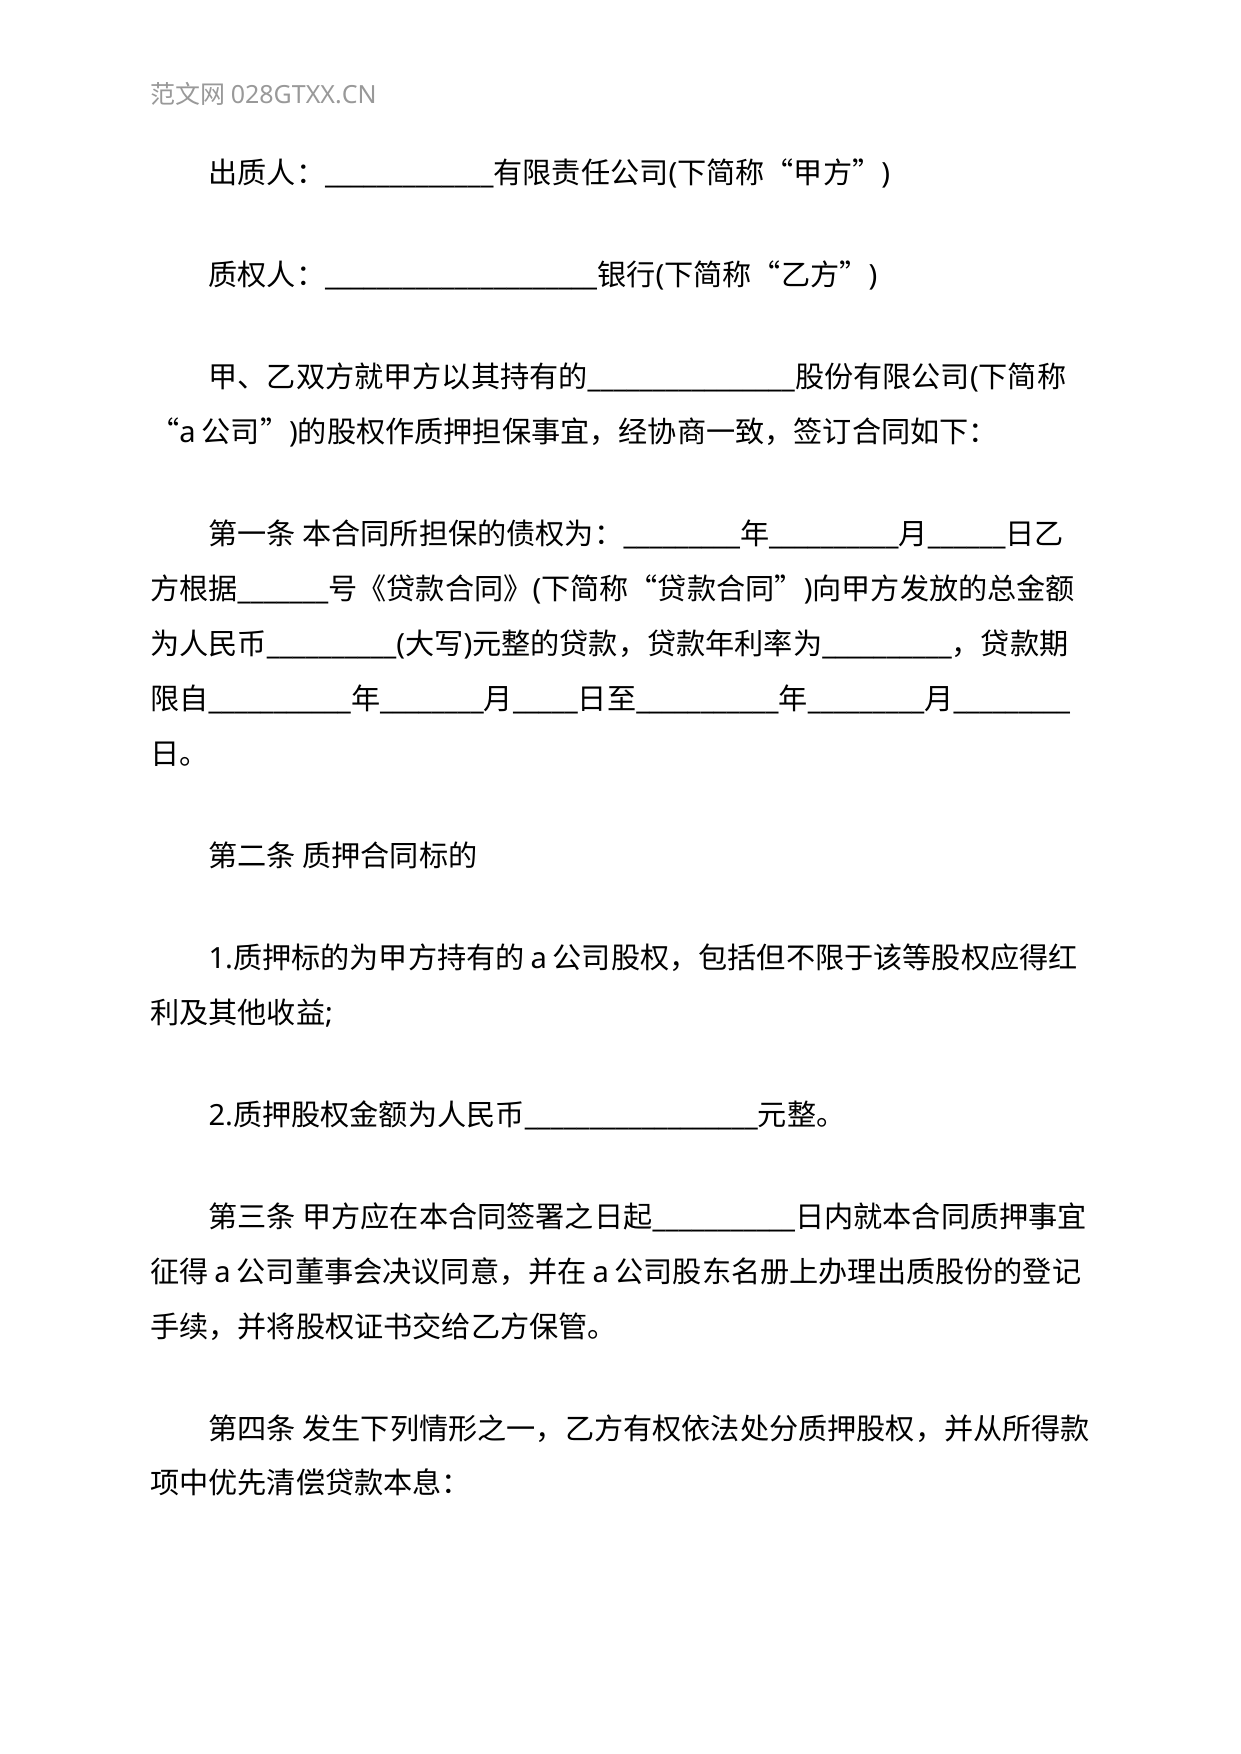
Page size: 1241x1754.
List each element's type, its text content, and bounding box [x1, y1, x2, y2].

text 第四条 发生下列情形之一，乙方有权依法处分质押股权，并从所得款项中优先清偿贷款本息： [150, 1405, 1090, 1502]
text 1.质押标的为甲方持有的a公司股权，包括但不限于该等股权应得红利及其他收益; [150, 934, 1090, 1032]
text 第二条 质押合同标的 [150, 833, 1090, 875]
text 2.质押股权金额为人民币__________________元整。 [150, 1091, 1090, 1134]
text 出质人：_____________有限责任公司(下简称“甲方”) [150, 150, 1090, 192]
text 第一条 本合同所担保的债权为：_________年__________月______日乙方根据_______号《贷款合同》(下简称“贷款合同”)向甲方发放的总金额为人民币__________(大写)元整的贷款，贷款年利率为__________，贷款期限自___________年________月_____日至___________年_________月_________日。 [150, 511, 1090, 773]
text 第三条 甲方应在本合同签署之日起___________日内就本合同质押事宜征得a公司董事会决议同意，并在a公司股东名册上办理出质股份的登记手续，并将股权证书交给乙方保管。 [150, 1193, 1090, 1346]
text 质权人：_____________________银行(下简称“乙方”) [150, 252, 1090, 294]
text 甲、乙双方就甲方以其持有的________________股份有限公司(下简称“a公司”)的股权作质押担保事宜，经协商一致，签订合同如下： [150, 354, 1090, 451]
